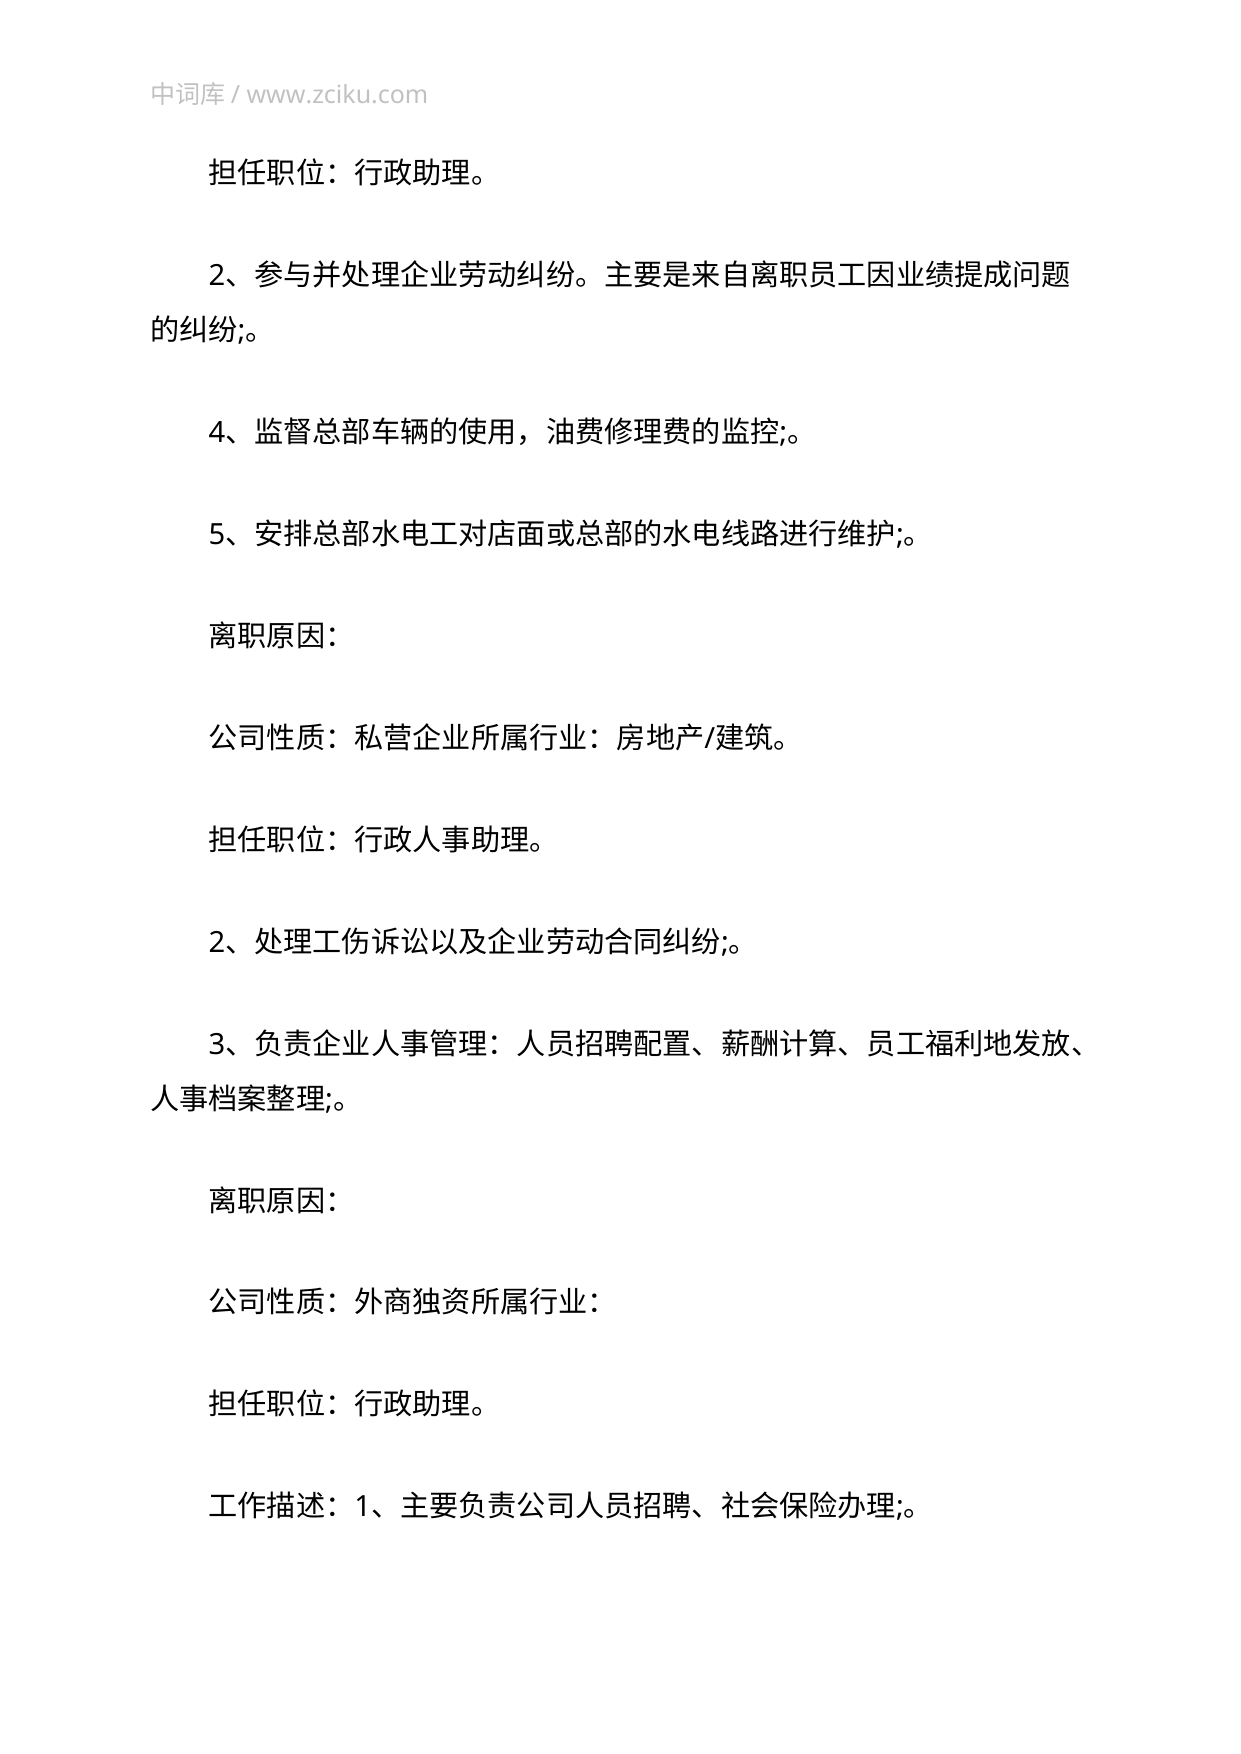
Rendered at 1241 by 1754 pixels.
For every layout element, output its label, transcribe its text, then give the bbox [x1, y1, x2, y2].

text 2、处理工伤诉讼以及企业劳动合同纠纷;。 [150, 918, 1090, 961]
text 3、负责企业人事管理：人员招聘配置、薪酬计算、员工福利地发放、人事档案整理;。 [150, 1020, 1090, 1118]
text 离职原因： [150, 1177, 1090, 1219]
text 公司性质：私营企业所属行业：房地产/建筑。 [150, 714, 1090, 757]
text 公司性质：外商独资所属行业： [150, 1279, 1090, 1321]
text 4、监督总部车辆的使用，油费修理费的监控;。 [150, 409, 1090, 451]
text 2、参与并处理企业劳动纠纷。主要是来自离职员工因业绩提成问题的纠纷;。 [150, 252, 1090, 349]
text 工作描述：1、主要负责公司人员招聘、社会保险办理;。 [150, 1482, 1090, 1525]
text 担任职位：行政助理。 [150, 150, 1090, 192]
text 担任职位：行政人事助理。 [150, 816, 1090, 859]
text 离职原因： [150, 613, 1090, 655]
text 担任职位：行政助理。 [150, 1381, 1090, 1423]
text 5、安排总部水电工对店面或总部的水电线路进行维护;。 [150, 511, 1090, 553]
